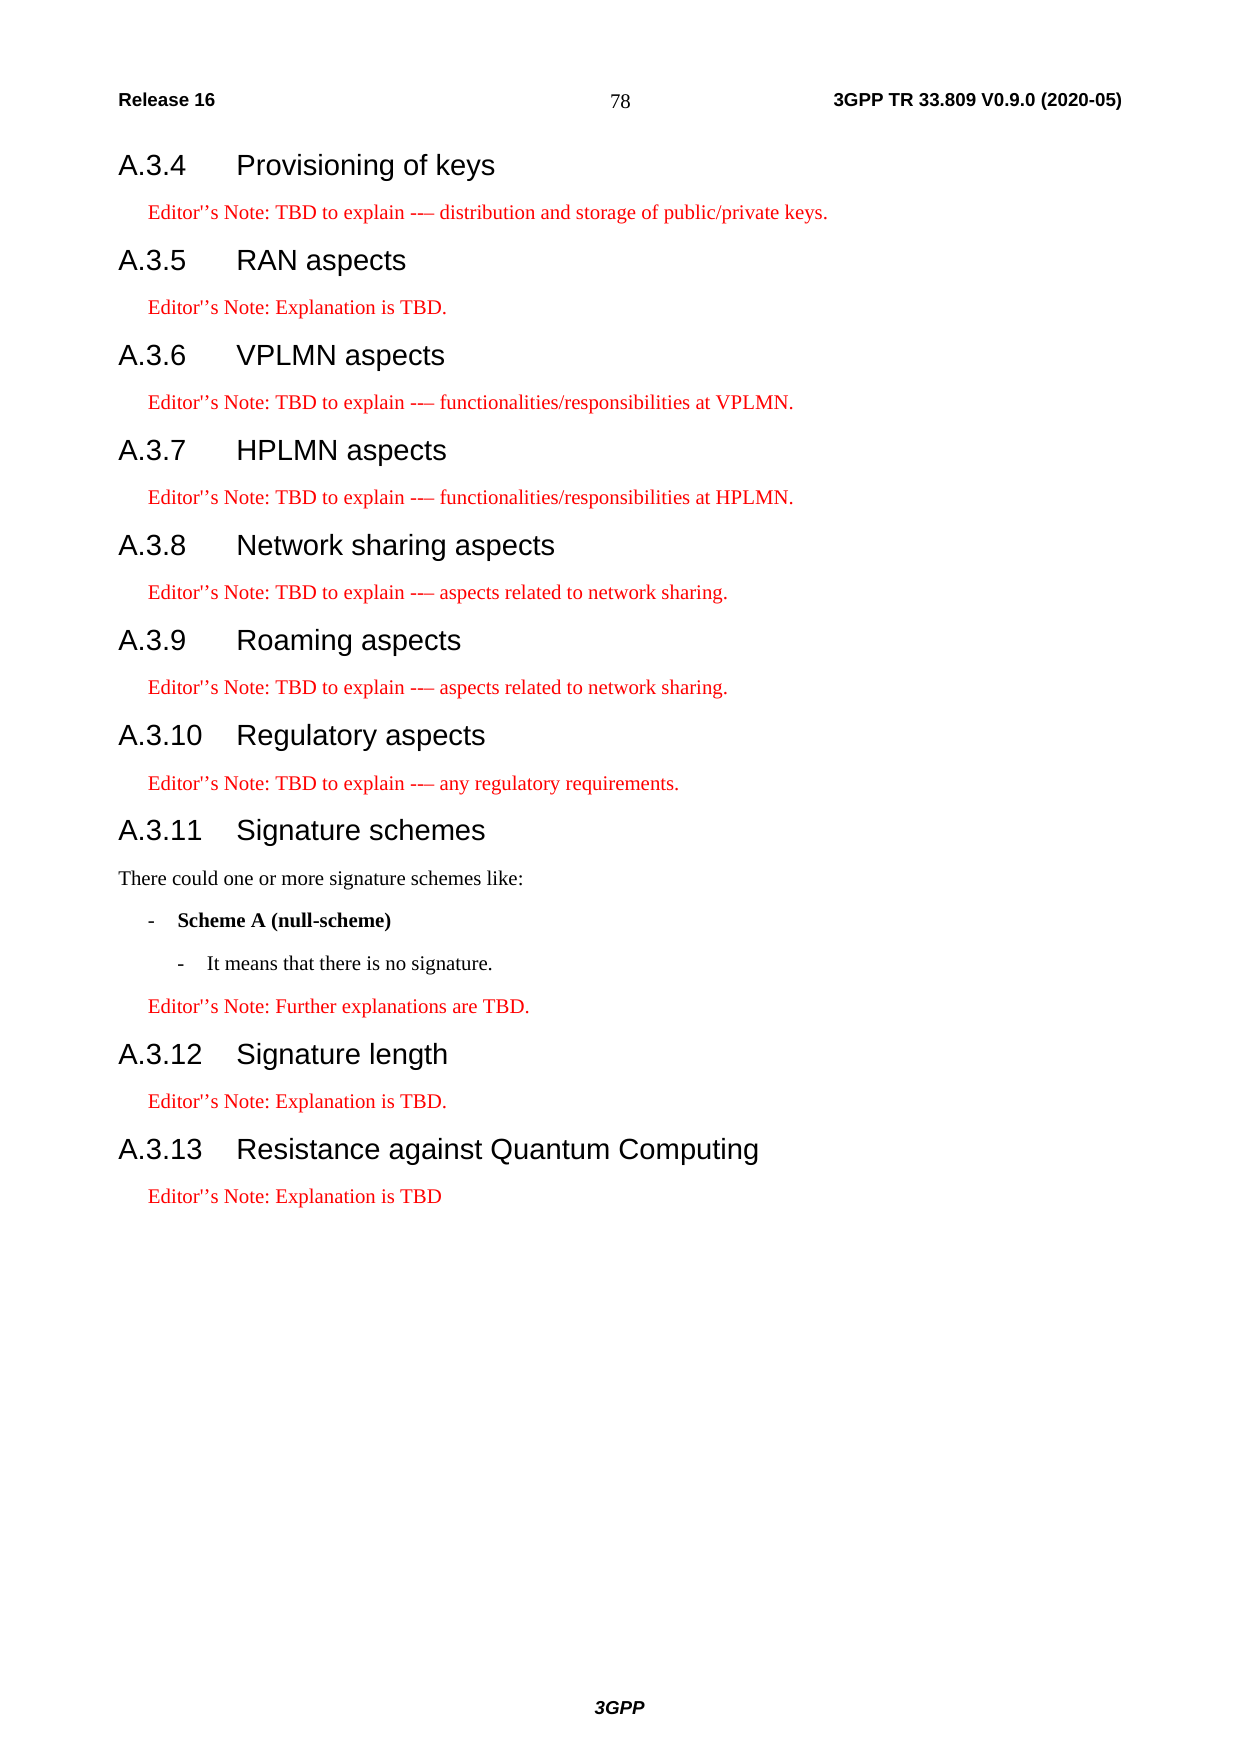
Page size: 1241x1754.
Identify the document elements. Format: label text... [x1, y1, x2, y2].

text Editors Note: TBD to explain functionalities/responsibilities at HPLMN. [148, 485, 1122, 509]
text - Scheme A (null-scheme) [148, 908, 1122, 932]
text There could one or more signature schemes like: [118, 866, 1122, 889]
text - It means that there is no signature. [177, 951, 1122, 975]
subtitle A.3.9 Roaming aspects [118, 623, 1122, 657]
text Editors Note: TBD to explain aspects related to network sharing. [148, 580, 1122, 604]
subtitle A.3.5 RAN aspects [118, 243, 1122, 276]
subtitle A.3.13 Resistance against Quantum Computing [118, 1132, 1122, 1165]
subtitle A.3.6 VPLMN aspects [118, 338, 1122, 371]
subtitle A.3.7 HPLMN aspects [118, 433, 1122, 466]
subtitle A.3.12 Signature length [118, 1037, 1122, 1070]
subtitle A.3.8 Network sharing aspects [118, 528, 1122, 561]
text Editors Note: Further explanations are TBD. [148, 994, 1122, 1018]
text Editors Note: Explanation is TBD. [148, 1089, 1122, 1113]
text Editors Note: Explanation is TBD. [148, 295, 1122, 319]
text Editors Note: TBD to explain aspects related to network sharing. [148, 675, 1122, 699]
text Editors Note: Explanation is TBD [148, 1184, 1122, 1208]
subtitle A.3.10 Regulatory aspects [118, 718, 1122, 752]
text Editors Note: TBD to explain functionalities/responsibilities at VPLMN. [148, 390, 1122, 414]
subtitle A.3.4 Provisioning of keys [118, 147, 1122, 181]
text Editors Note: TBD to explain any regulatory requirements. [148, 770, 1122, 794]
text Editors Note: TBD to explain distribution and storage of public/private keys. [148, 200, 1122, 224]
subtitle A.3.11 Signature schemes [118, 813, 1122, 847]
